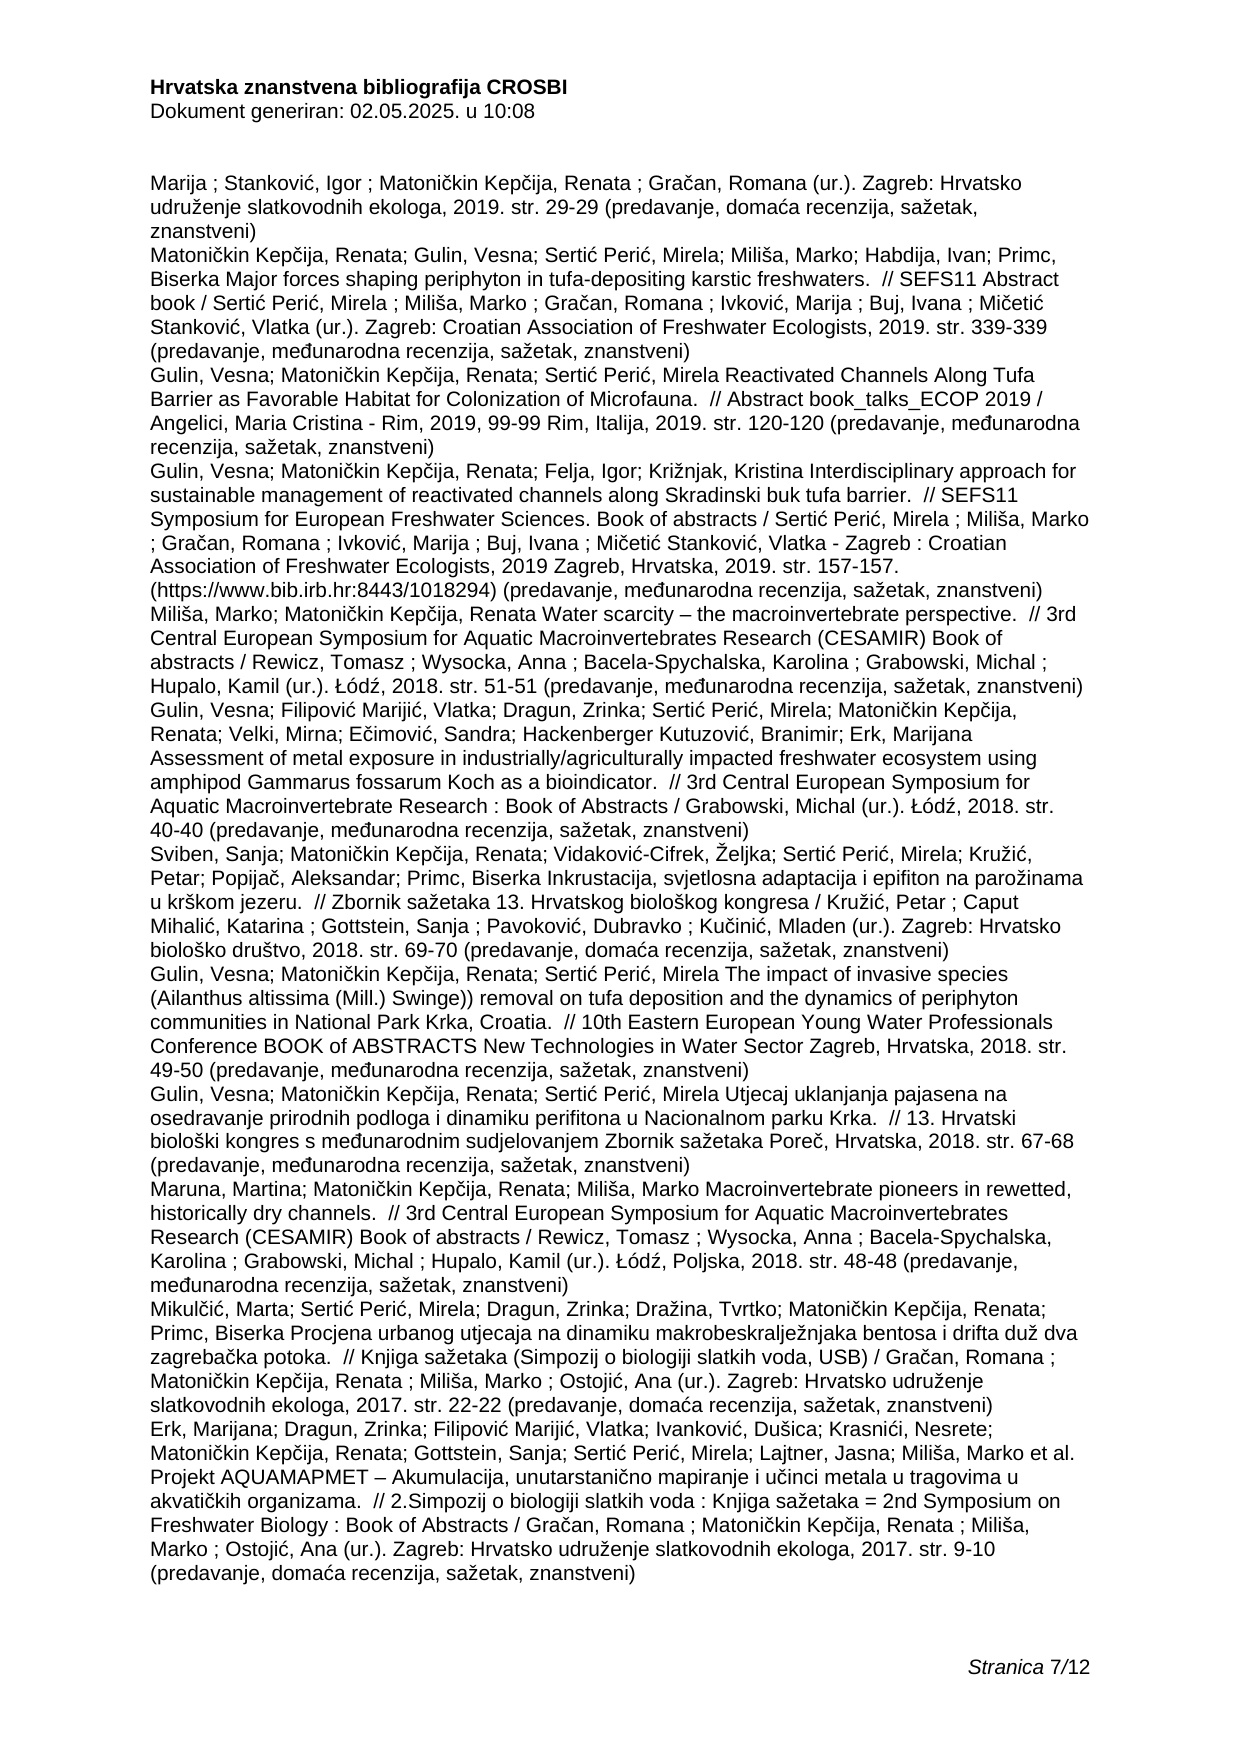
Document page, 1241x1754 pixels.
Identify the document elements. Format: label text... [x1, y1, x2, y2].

text Gulin, Vesna; Matoničkin Kepčija, Renata; Sertić Perić, Mirela [150, 1081, 1090, 1177]
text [150, 171, 1090, 243]
text Gulin, Vesna; Filipović Marijić, Vlatka; Dragun, Zrinka; Sertić Perić, Mirela; Matoničkin Kepčija, Renata; Velki, Mirna; Ečimović, Sandra; Hackenberger Kutuzović, Branimir; Erk, Marijana [150, 698, 1090, 842]
text Erk, Marijana; Dragun, Zrinka; Filipović Marijić, Vlatka; Ivanković, Dušica; Krasnići, Nesrete; Matoničkin Kepčija, Renata; Gottstein, Sanja; Sertić Perić, Mirela; Lajtner, Jasna; Miliša, Marko et al. [150, 1417, 1090, 1584]
text Matoničkin Kepčija, Renata; Gulin, Vesna; Sertić Perić, Mirela; Miliša, Marko; Habdija, Ivan; Primc, Biserka [150, 243, 1090, 363]
text Sviben, Sanja; Matoničkin Kepčija, Renata; Vidaković-Cifrek, Željka; Sertić Perić, Mirela; Kružić, Petar; Popijač, Aleksandar; Primc, Biserka [150, 842, 1090, 962]
text Gulin, Vesna; Matoničkin Kepčija, Renata; Felja, Igor; Križnjak, Kristina [150, 458, 1090, 602]
text Gulin, Vesna; Matoničkin Kepčija, Renata; Sertić Perić, Mirela [150, 962, 1090, 1081]
text Miliša, Marko; Matoničkin Kepčija, Renata [150, 602, 1090, 698]
text Maruna, Martina; Matoničkin Kepčija, Renata; Miliša, Marko [150, 1177, 1090, 1297]
text Gulin, Vesna; Matoničkin Kepčija, Renata; Sertić Perić, Mirela [150, 363, 1090, 458]
text Mikulčić, Marta; Sertić Perić, Mirela; Dragun, Zrinka; Dražina, Tvrtko; Matoničkin Kepčija, Renata; Primc, Biserka [150, 1297, 1090, 1417]
